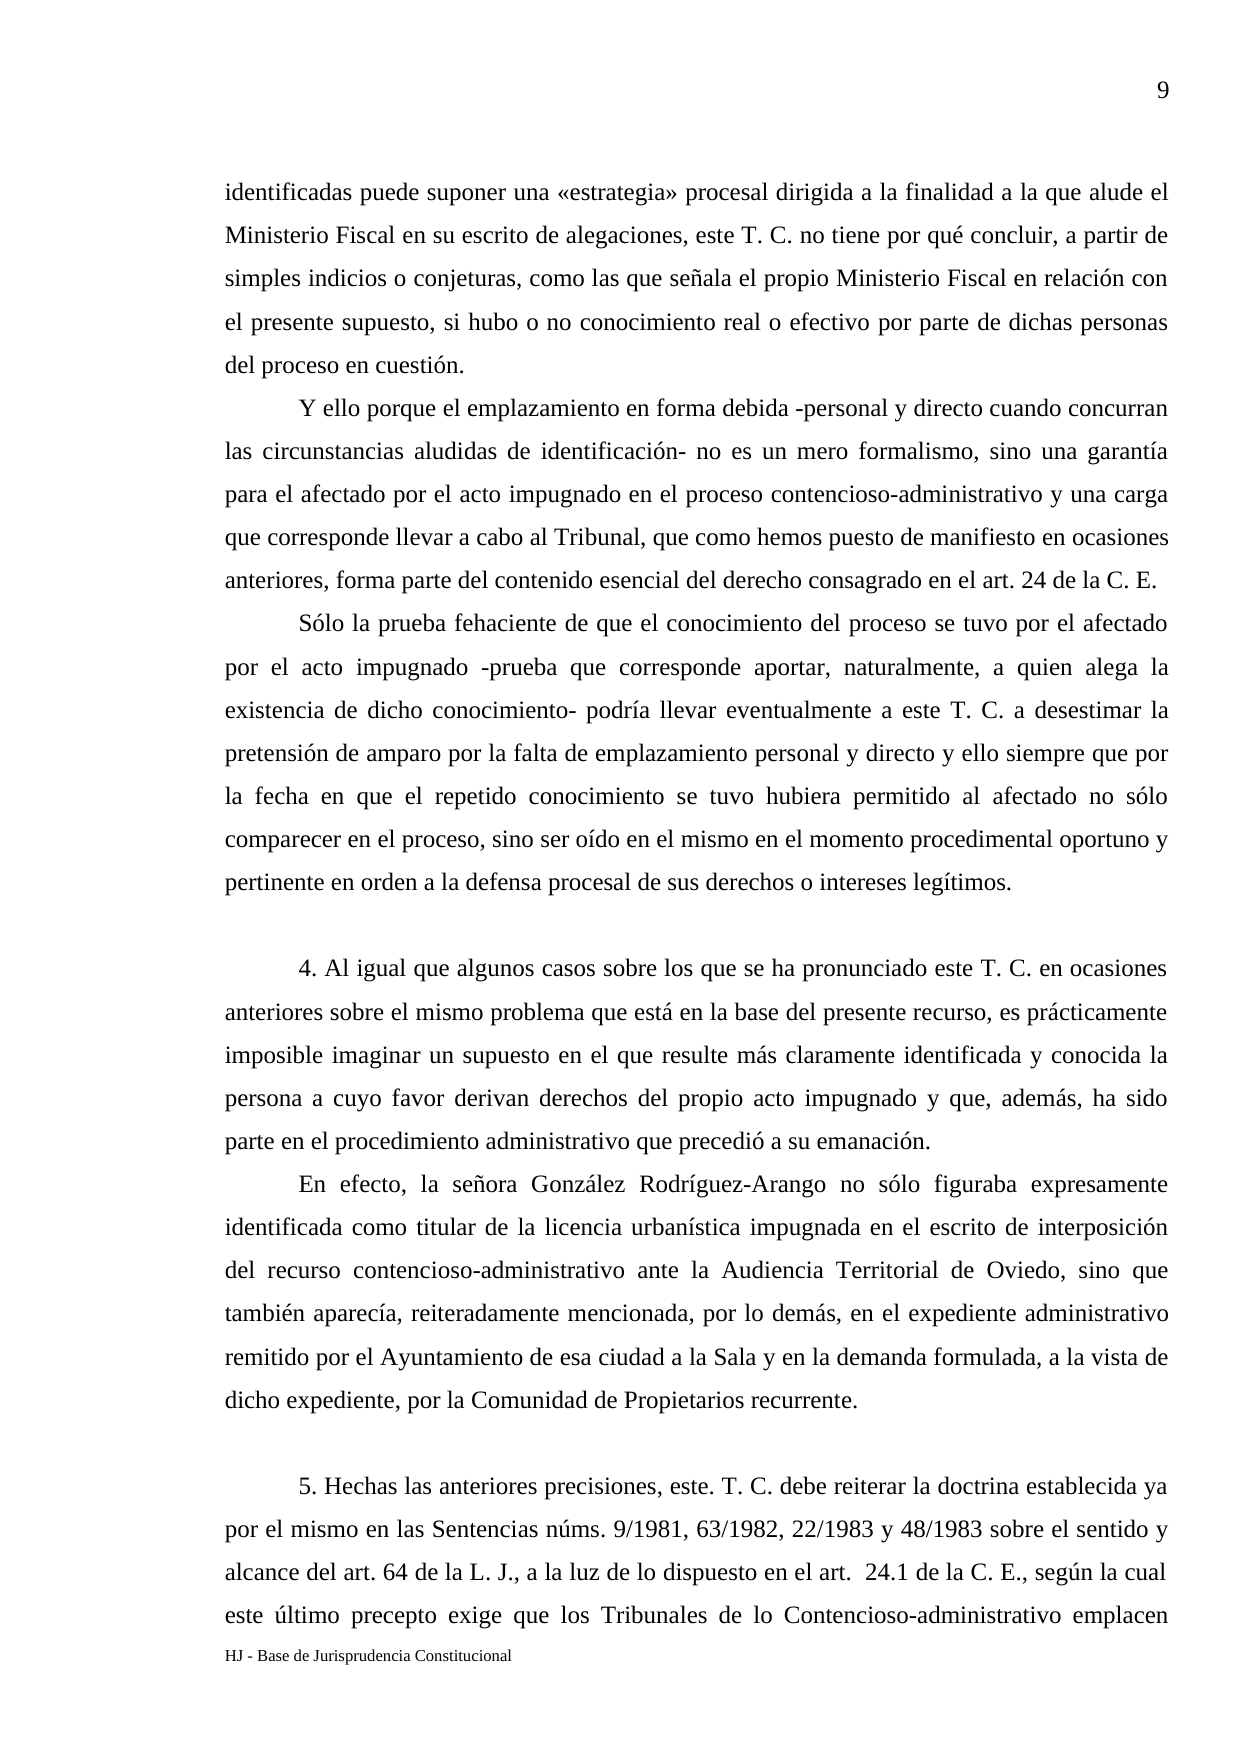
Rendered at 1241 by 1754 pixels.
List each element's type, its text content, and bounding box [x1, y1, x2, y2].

text En efecto, la señora González Rodríguez-Arango no sólo figuraba expresamente identificada como titular de la licencia urbanística impugnada en el escrito de interposición del recurso contencioso-administrativo ante la Audiencia Territorial de Oviedo, sino que también aparecía, reiteradamente mencionada, por lo demás, en el expediente administrativo remitido por el Ayuntamiento de esa ciudad a la Sala y en la demanda formulada, a la vista de dicho expediente, por la Comunidad de Propietarios recurrente. [224, 1169, 1169, 1413]
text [224, 177, 1169, 378]
text Sólo la prueba fehaciente de que el conocimiento del proceso se tuvo por el afectado por el acto impugnado -prueba que corresponde aportar, naturalmente, a quien alega la existencia de dicho conocimiento- podría llevar eventualmente a este T. C. a desestimar la pretensión de amparo por la falta de emplazamiento personal y directo y ello siempre que por la fecha en que el repetido conocimiento se tuvo hubiera permitido al afectado no sólo comparecer en el proceso, sino ser oído en el mismo en el momento procedimental oportuno y pertinente en orden a la defensa procesal de sus derechos o intereses legítimos. [224, 608, 1169, 896]
text 4. Al igual que algunos casos sobre los que se ha pronunciado este T. C. en ocasiones anteriores sobre el mismo problema que está en la base del presente recurso, es prácticamente imposible imaginar un supuesto en el que resulte más claramente identificada y conocida la persona a cuyo favor derivan derechos del propio acto impugnado y que, además, ha sido parte en el procedimiento administrativo que precedió a su emanación. [224, 953, 1169, 1155]
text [224, 1471, 1169, 1629]
text Y ello porque el emplazamiento en forma debida -personal y directo cuando concurran las circunstancias aludidas de identificación- no es un mero formalismo, sino una garantía para el afectado por el acto impugnado en el proceso contencioso-administrativo y una carga que corresponde llevar a cabo al Tribunal, que como hemos puesto de manifiesto en ocasiones anteriores, forma parte del contenido esencial del derecho consagrado en el art. 24 de la C. E. [224, 393, 1169, 594]
